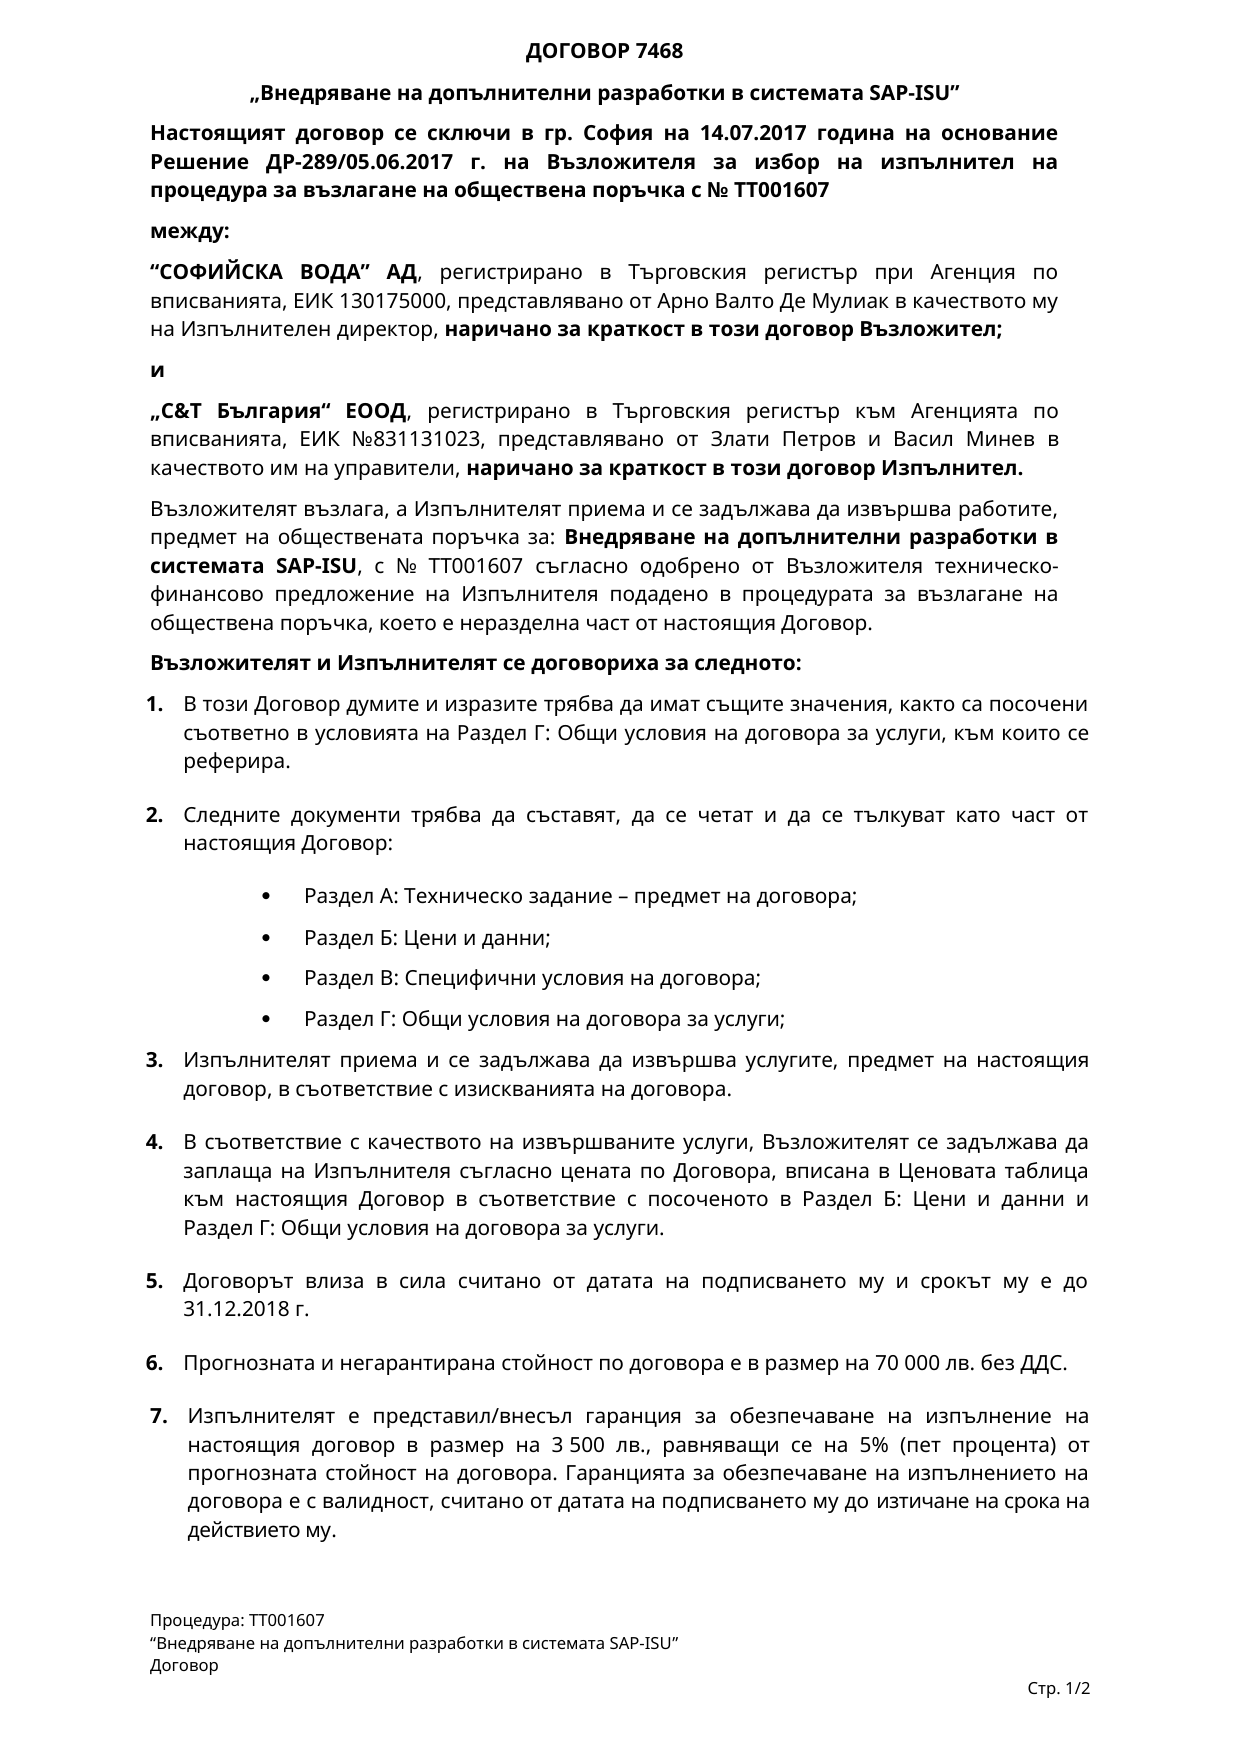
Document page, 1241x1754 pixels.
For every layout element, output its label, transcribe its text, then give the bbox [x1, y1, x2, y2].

list Прогнозната и негарантирана стойност по договора е в размер на 70 000 лв. без ДДС. [146, 1348, 1090, 1376]
text Настоящият договор се сключи в гр. София на 14.07.2017 година на основание Решение ДР-289/05.06.2017 г. на Възложителя за избор на изпълнител на процедура за възлагане на обществена поръчка с № ТТ001607 [150, 118, 1059, 204]
list Следните документи трябва да съставят, да се четат и да се тълкуват като част от настоящия Договор: [146, 800, 1090, 857]
list Изпълнителят е представил/внесъл гаранция за обезпечаване на изпълнение на настоящия договор в размер на 3 500 лв., равняващи се на 5% (пет процента) от прогнозната стойност на договора. Гаранцията за обезпечаване на изпълнението на договора е с валидност, считано от датата на подписването му до изтичане на срока на действието му. [150, 1401, 1090, 1543]
text и [150, 355, 1059, 383]
list Договорът влиза в сила считано от датата на подписването му и срокът му е до 31.12.2018 г. [146, 1266, 1090, 1323]
list Раздел Б: Цени и данни; [262, 923, 1090, 951]
title Възложителят възлага, а Изпълнителят приема и се задължава да извършва работите, предмет на обществената поръчка за: Внедряване на допълнителни разработки в системата SAP-ISU, с № ТТ001607 съгласно одобрено от Възложителя техническо-финансово предложение на Изпълнителя подадено в процедурата за възлагане на обществена поръчка, което е неразделна част от настоящия Договор. [150, 494, 1059, 636]
text между: [150, 216, 1059, 245]
text „С&T България“ ЕООД, регистрирано в Търговския регистър към Агенцията по вписванията, ЕИК №831131023, представлявано от Злати Петров и Васил Минев в качеството им на управители, наричано за краткост в този договор Изпълнител. [150, 396, 1059, 481]
list Изпълнителят приема и се задължава да извършва услугите, предмет на настоящия договор, в съответствие с изискванията на договора. [146, 1045, 1090, 1102]
title ДОГОВОР 7468 [150, 37, 1059, 65]
list В съответствие с качеството на извършваните услуги, Възложителят се задължава да заплаща на Изпълнителя съгласно цената по Договора, вписана в Ценовата таблица към настоящия Договор в съответствие с посоченото в Раздел Б: Цени и данни и Раздел Г: Общи условия на договора за услуги. [146, 1127, 1090, 1241]
list Раздел Г: Общи условия на договора за услуги; [262, 1004, 1090, 1033]
text Възложителят и Изпълнителят се договориха за следното: [150, 648, 1059, 677]
list Раздел В: Специфични условия на договора; [262, 963, 1090, 992]
list В този Договор думите и изразите трябва да имат същите значения, както са посочени съответно в условията на Раздел Г: Общи условия на договора за услуги, към които се реферира. [146, 689, 1090, 775]
title „Внедряване на допълнителни разработки в системата SAP-ISU” [150, 78, 1059, 106]
list Раздел А: Техническо задание – предмет на договора; [262, 882, 1090, 910]
text “СОФИЙСКА ВОДА” АД, регистрирано в Търговския регистър при Агенция по вписванията, ЕИК 130175000, представлявано от Арно Валто Де Мулиак в качеството му на Изпълнителен директор, наричано за краткост в този договор Възложител; [150, 257, 1059, 343]
